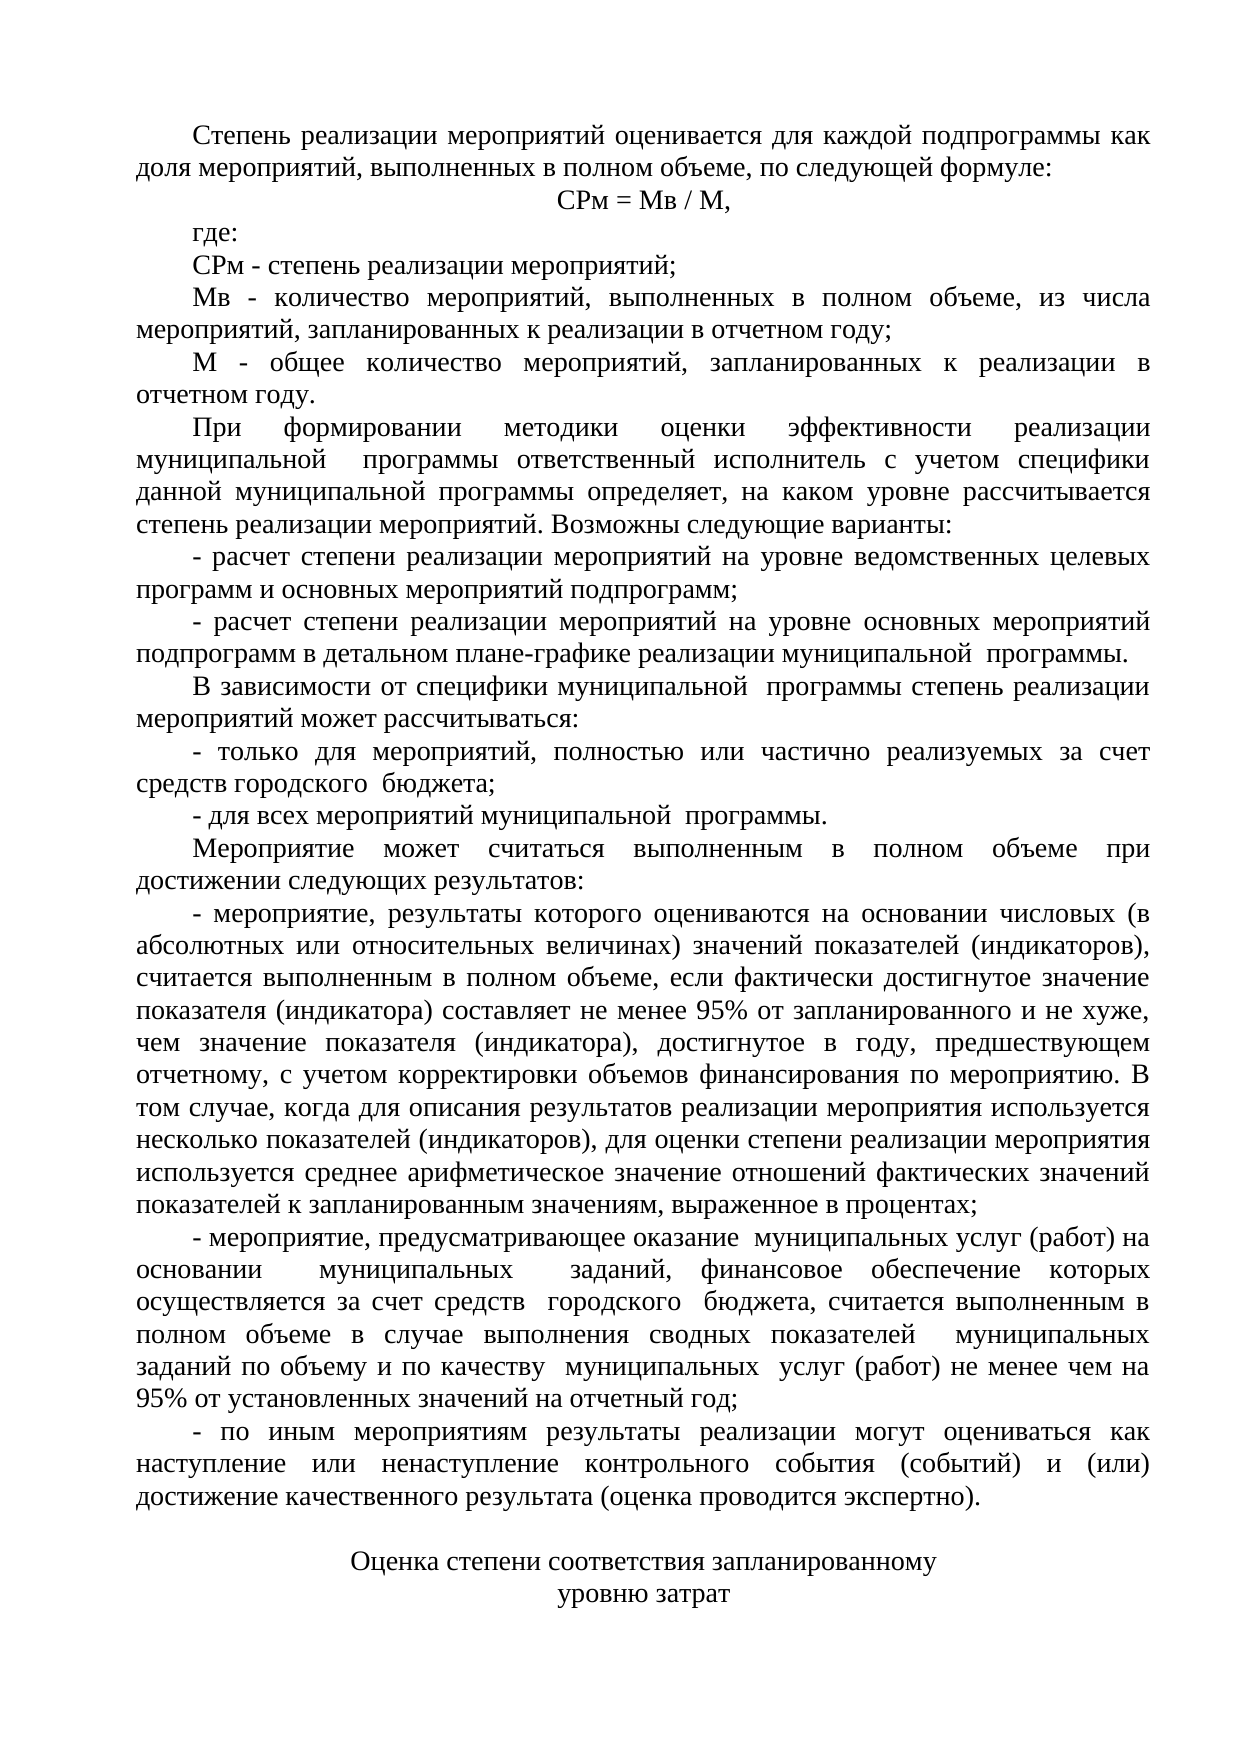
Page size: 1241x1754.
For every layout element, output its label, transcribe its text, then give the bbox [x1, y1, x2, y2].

text - расчет степени реализации мероприятий на уровне основных мероприятий подпрограмм в детальном плане-графике реализации муниципальной программы. [136, 604, 1152, 669]
text СРм - степень реализации мероприятий; [136, 248, 1152, 280]
text В зависимости от специфики муниципальной программы степень реализации мероприятий может рассчитываться: [136, 669, 1152, 734]
text М - общее количество мероприятий, запланированных к реализации в отчетном году. [136, 345, 1152, 410]
text Оценка степени соответствия запланированному [136, 1543, 1152, 1576]
text Степень реализации мероприятий оценивается для каждой подпрограммы как доля мероприятий, выполненных в полном объеме, по следующей формуле: [136, 118, 1152, 183]
text При формировании методики оценки эффективности реализации муниципальной программы ответственный исполнитель с учетом специфики данной муниципальной программы определяет, на каком уровне рассчитывается степень реализации мероприятий. Возможны следующие варианты: [136, 410, 1152, 539]
text - по иным мероприятиям результаты реализации могут оцениваться как наступление или ненаступление контрольного события (событий) и (или) достижение качественного результата (оценка проводится экспертно). [136, 1414, 1152, 1511]
text - мероприятие, предусматривающее оказание муниципальных услуг (работ) на основании муниципальных заданий, финансовое обеспечение которых осуществляется за счет средств городского бюджета, считается выполненным в полном объеме в случае выполнения сводных показателей муниципальных заданий по объему и по качеству муниципальных услуг (работ) не менее чем на 95% от установленных значений на отчетный год; [136, 1219, 1152, 1414]
text Мероприятие может считаться выполненным в полном объеме при достижении следующих результатов: [136, 831, 1152, 896]
text - для всех мероприятий муниципальной программы. [136, 798, 1152, 831]
text - мероприятие, результаты которого оцениваются на основании числовых (в абсолютных или относительных величинах) значений показателей (индикаторов), считается выполненным в полном объеме, если фактически достигнутое значение показателя (индикатора) составляет не менее 95% от запланированного и не хуже, чем значение показателя (индикатора), достигнутое в году, предшествующем отчетному, с учетом корректировки объемов финансирования по мероприятию. В том случае, когда для описания результатов реализации мероприятия используется несколько показателей (индикаторов), для оценки степени реализации мероприятия используется среднее арифметическое значение отношений фактических значений показателей к запланированным значениям, выраженное в процентах; [136, 896, 1152, 1219]
text где: [136, 215, 1152, 248]
text - расчет степени реализации мероприятий на уровне ведомственных целевых программ и основных мероприятий подпрограмм; [136, 539, 1152, 604]
text Мв - количество мероприятий, выполненных в полном объеме, из числа мероприятий, запланированных к реализации в отчетном году; [136, 280, 1152, 345]
text СРм = Мв / М, [136, 183, 1152, 215]
text уровню затрат [136, 1576, 1152, 1608]
text - только для мероприятий, полностью или частично реализуемых за счет средств городского бюджета; [136, 734, 1152, 798]
